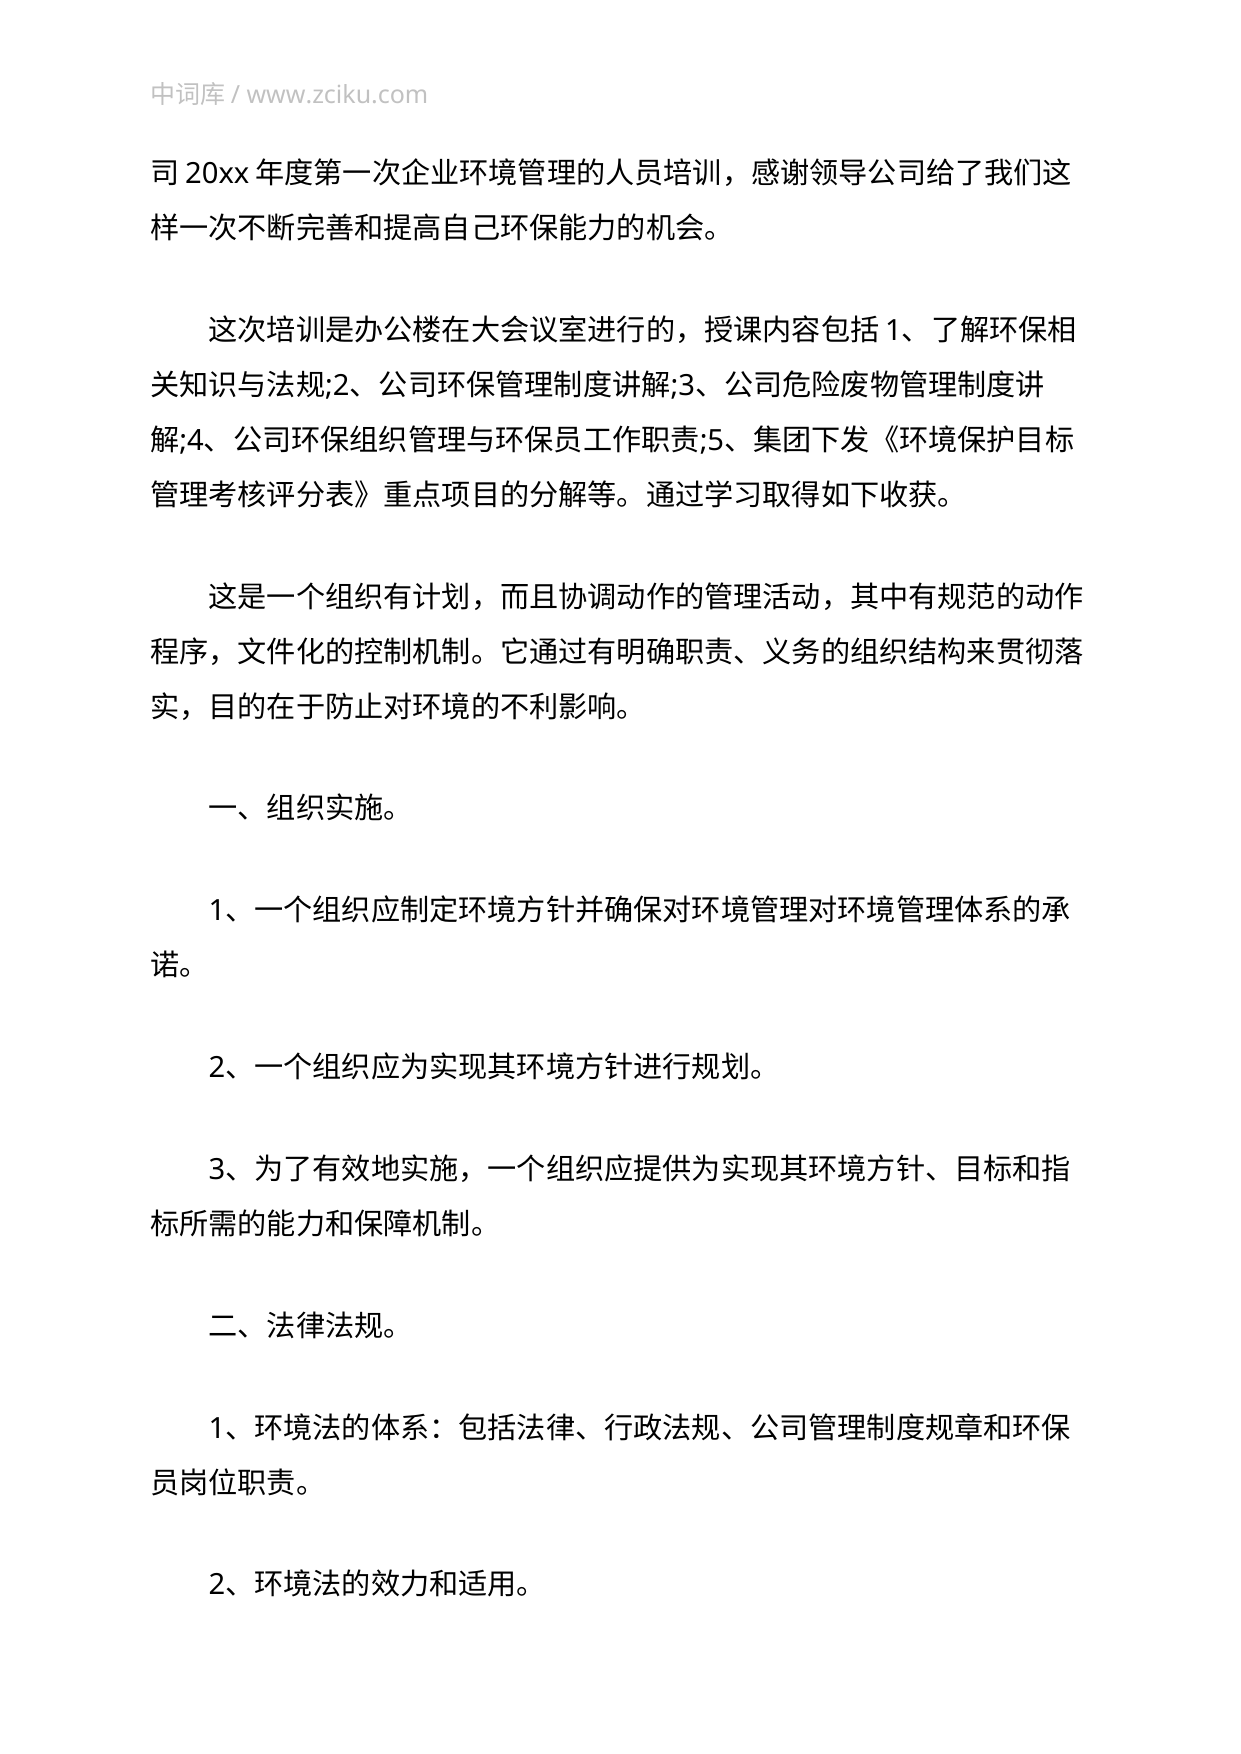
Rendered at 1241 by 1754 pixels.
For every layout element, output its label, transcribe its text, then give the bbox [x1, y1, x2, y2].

text 1、环境法的体系：包括法律、行政法规、公司管理制度规章和环保员岗位职责。 [150, 1404, 1090, 1501]
text 2、一个组织应为实现其环境方针进行规划。 [150, 1044, 1090, 1086]
text 二、法律法规。 [150, 1302, 1090, 1345]
text 3、为了有效地实施，一个组织应提供为实现其环境方针、目标和指标所需的能力和保障机制。 [150, 1146, 1090, 1243]
text 2、环境法的效力和适用。 [150, 1561, 1090, 1603]
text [150, 150, 1090, 247]
text 这是一个组织有计划，而且协调动作的管理活动，其中有规范的动作程序，文件化的控制机制。它通过有明确职责、义务的组织结构来贯彻落实，目的在于防止对环境的不利影响。 [150, 573, 1090, 726]
text 这次培训是办公楼在大会议室进行的，授课内容包括1、了解环保相关知识与法规;2、公司环保管理制度讲解;3、公司危险废物管理制度讲解;4、公司环保组织管理与环保员工作职责;5、集团下发《环境保护目标管理考核评分表》重点项目的分解等。通过学习取得如下收获。 [150, 307, 1090, 514]
text 一、组织实施。 [150, 785, 1090, 827]
text 1、一个组织应制定环境方针并确保对环境管理对环境管理体系的承诺。 [150, 887, 1090, 984]
